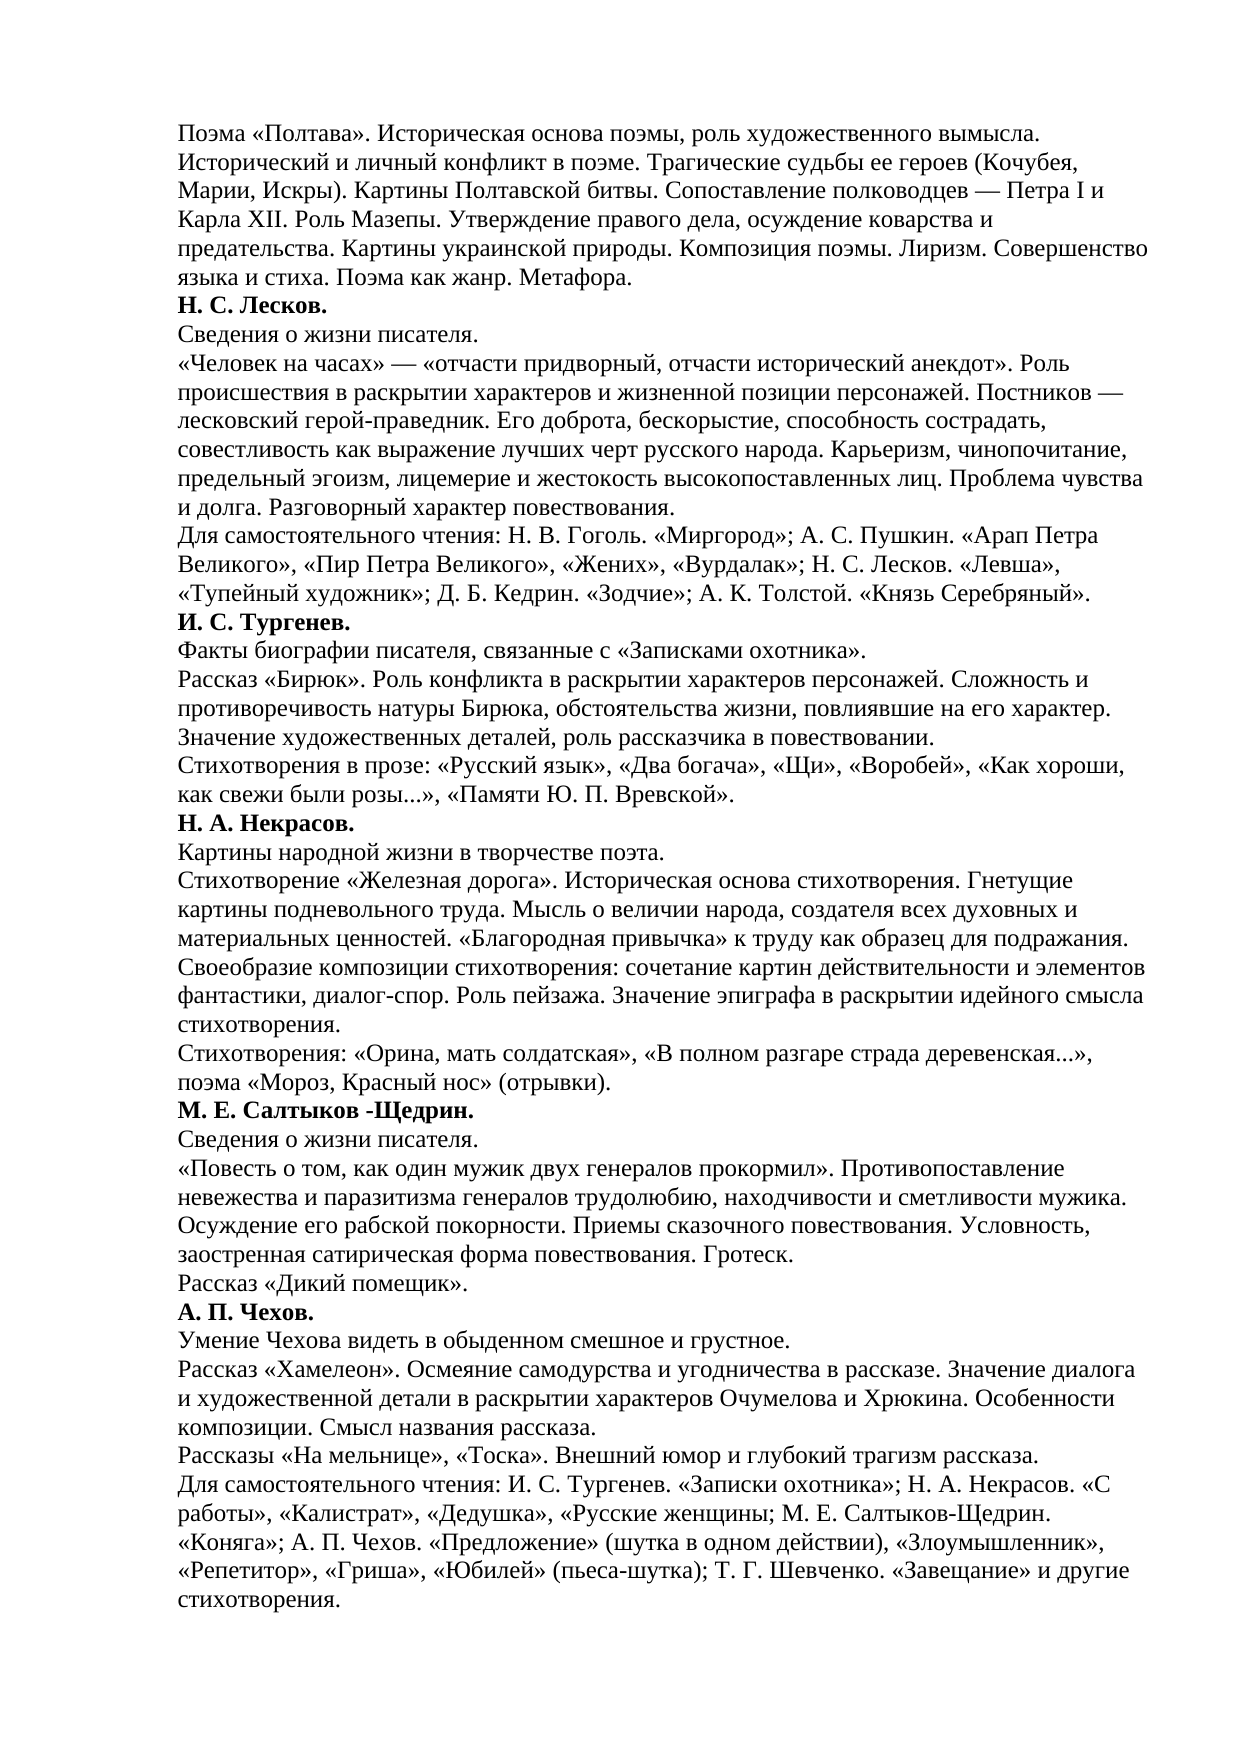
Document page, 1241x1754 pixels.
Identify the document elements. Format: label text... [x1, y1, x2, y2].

text Картины народной жизни в творчестве поэта. [177, 837, 1152, 866]
text Для самостоятельного чтения: Н. В. Гоголь. «Миргород»; А. С. Пушкин. «Арап Петра Великого», «Пир Петра Великого», «Жених», «Вурдалак»; Н. С. Лесков. «Левша», «Тупейный художник»; Д. Б. Кедрин. «Зодчие»; А. К. Толстой. «Князь Серебряный». [177, 521, 1152, 607]
text «Повесть о том, как один мужик двух генералов прокормил». Противопоставление невежества и паразитизма генералов трудолюбию, находчивости и сметливости мужика. Осуждение его рабской покорности. Приемы сказочного повествования. Условность, заостренная сатирическая форма повествования. Гротеск. [177, 1153, 1152, 1268]
text Стихотворения: «Орина, мать солдатская», «В полном разгаре страда деревенская...», поэма «Мороз, Красный нос» (отрывки). [177, 1038, 1152, 1096]
text Факты биографии писателя, связанные с «Записками охотника». [177, 636, 1152, 664]
text Стихотворения в прозе: «Русский язык», «Два богача», «Щи», «Воробей», «Как хороши, как свежи были розы...», «Памяти Ю. П. Вревской». [177, 751, 1152, 808]
text Сведения о жизни писателя. [177, 1124, 1152, 1153]
text Для самостоятельного чтения: И. С. Тургенев. «Записки охотника»; Н. А. Некрасов. «С работы», «Калистрат», «Дедушка», «Русские женщины; М. Е. Салтыков-Щедрин. «Коняга»; А. П. Чехов. «Предложение» (шутка в одном действии), «Злоумышленник», «Репетитор», «Гриша», «Юбилей» (пьеса-шутка); Т. Г. Шевченко. «Завещание» и другие стихотворения. [177, 1469, 1152, 1613]
text Рассказы «На мельнице», «Тоска». Внешний юмор и глубокий трагизм рассказа. [177, 1441, 1152, 1469]
text И. С. Тургенев. [177, 607, 1152, 636]
text «Человек на часах» — «отчасти придворный, отчасти исторический анекдот». Роль происшествия в раскрытии характеров и жизненной позиции персонажей. Постников — лесковский герой-праведник. Его доброта, бескорыстие, способность сострадать, совестливость как выражение лучших черт русского народа. Карьеризм, чинопочитание, предельный эгоизм, лицемерие и жестокость высокопоставленных лиц. Проблема чувства и долга. Разговорный характер повествования. [177, 348, 1152, 521]
text Рассказ «Дикий помещик». [177, 1268, 1152, 1297]
text А. П. Чехов. [177, 1297, 1152, 1326]
text М. Е. Салтыков -Щедрин. [177, 1096, 1152, 1124]
text Поэма «Полтава». Историческая основа поэмы, роль художественного вымысла. Исторический и личный конфликт в поэме. Трагические судьбы ее героев (Кочубея, Марии, Искры). Картины Полтавской битвы. Сопоставление полководцев — Петра I и Карла XII. Роль Мазепы. Утверждение правого дела, осуждение коварства и предательства. Картины украинской природы. Композиция поэмы. Лиризм. Совершенство языка и стиха. Поэма как жанр. Метафора. [177, 118, 1152, 291]
text Умение Чехова видеть в обыденном смешное и грустное. [177, 1326, 1152, 1354]
text Н. А. Некрасов. [177, 808, 1152, 837]
text Н. С. Лесков. [177, 291, 1152, 319]
text Рассказ «Хамелеон». Осмеяние самодурства и угодничества в рассказе. Значение диалога и художественной детали в раскрытии характеров Очумелова и Хрюкина. Особенности композиции. Смысл названия рассказа. [177, 1354, 1152, 1441]
text Рассказ «Бирюк». Роль конфликта в раскрытии характеров персонажей. Сложность и противоречивость натуры Бирюка, обстоятельства жизни, повлиявшие на его характер. Значение художественных деталей, роль рассказчика в повествовании. [177, 664, 1152, 751]
text Стихотворение «Железная дорога». Историческая основа стихотворения. Гнетущие картины подневольного труда. Мысль о величии народа, создателя всех духовных и материальных ценностей. «Благородная привычка» к труду как образец для подражания. Своеобразие композиции стихотворения: сочетание картин действительности и элементов фантастики, диалог-спор. Роль пейзажа. Значение эпиграфа в раскрытии идейного смысла стихотворения. [177, 866, 1152, 1038]
text Сведения о жизни писателя. [177, 319, 1152, 348]
